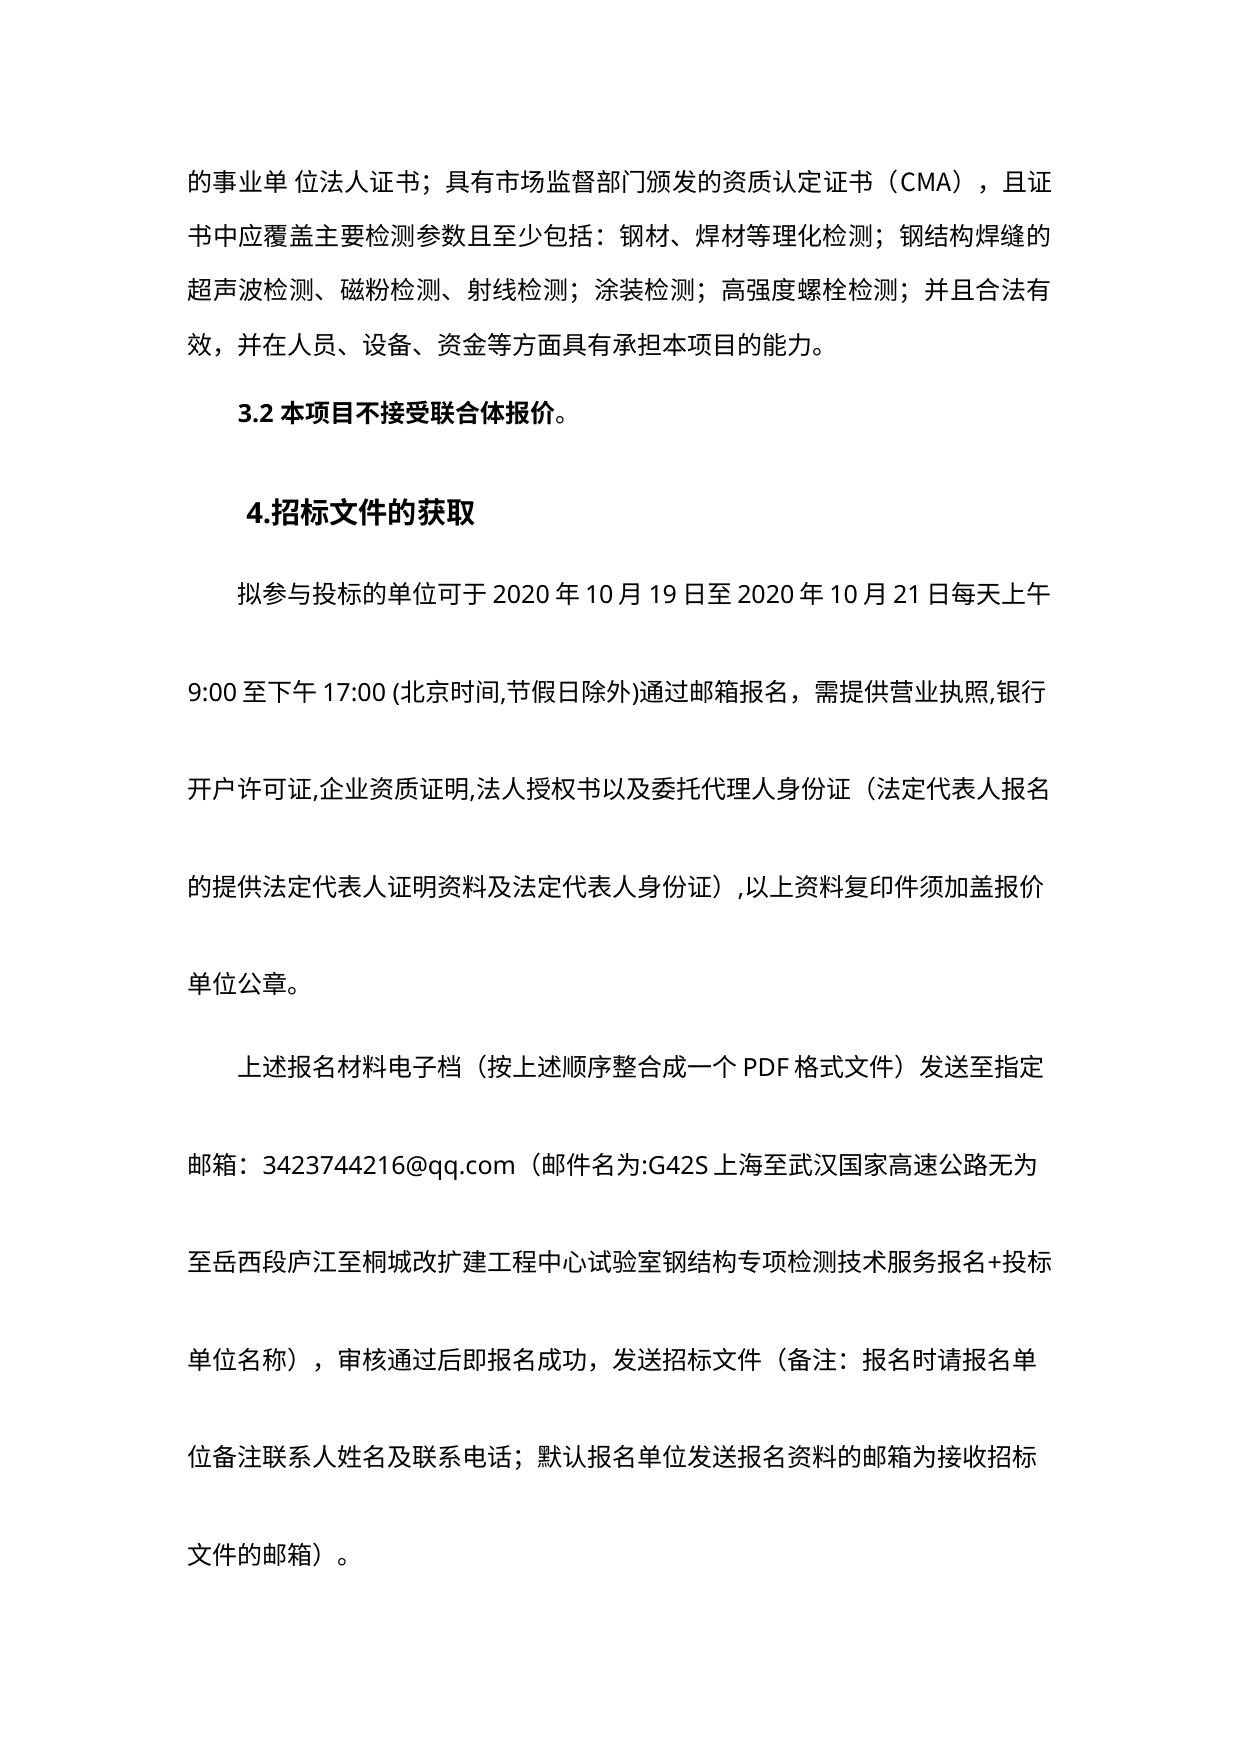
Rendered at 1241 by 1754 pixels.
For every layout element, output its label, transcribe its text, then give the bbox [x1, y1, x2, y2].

text 上述报名材料电子档（按上述顺序整合成一个PDF格式文件）发送至指定邮箱：3423744216@qq.com（邮件名为:G42S上海至武汉国家高速公路无为至岳西段庐江至桐城改扩建工程中心试验室钢结构专项检测技术服务报名+投标单位名称），审核通过后即报名成功，发送招标文件（备注：报名时请报名单位备注联系人姓名及联系电话；默认报名单位发送报名资料的邮箱为接收招标文件的邮箱）。 [187, 1033, 1053, 1586]
text 拟参与投标的单位可于2020年10月19日至2020年10月21日每天上午9:00至下午17:00 (北京时间,节假日除外)通过邮箱报名，需提供营业执照,银行开户许可证,企业资质证明,法人授权书以及委托代理人身份证（法定代表人报名的提供法定代表人证明资料及法定代表人身份证）,以上资料复印件须加盖报价单位公章。 [187, 560, 1053, 1015]
text 4.招标文件的获取 [187, 479, 1053, 544]
text 3.2 本项目不接受联合体报价。 [187, 379, 1053, 444]
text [187, 162, 1053, 361]
